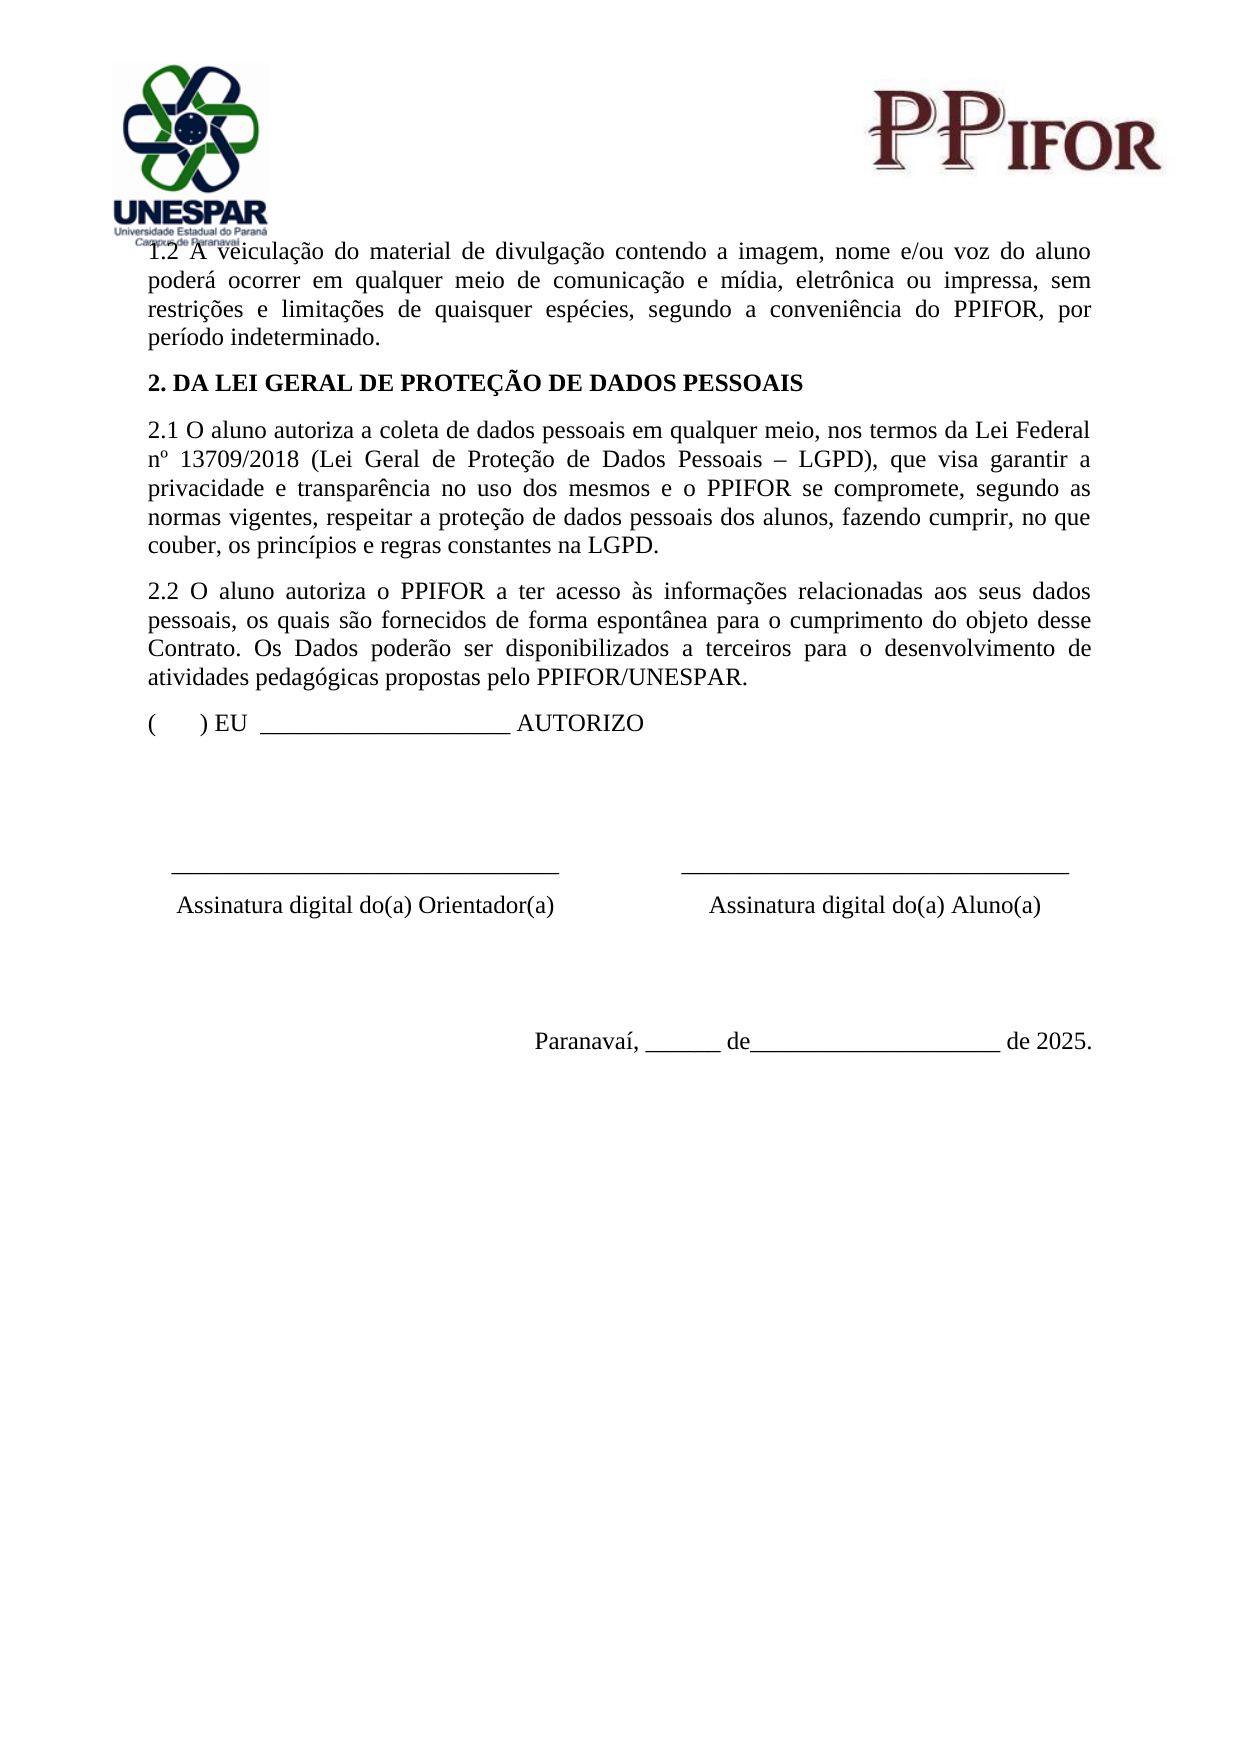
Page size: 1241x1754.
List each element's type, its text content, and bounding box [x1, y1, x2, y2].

text 2. DA LEI GERAL DE PROTEÇÃO DE DADOS PESSOAIS [148, 368, 1092, 397]
picture [835, 79, 1187, 204]
text Paranavaí, ______ de____________________ de 2025. [148, 1026, 1092, 1055]
text ( ) EU ____________________ AUTORIZO [148, 708, 1092, 736]
text 1.2 A veiculação do material de divulgação contendo a imagem, nome e/ou voz do aluno poderá ocorrer em qualquer meio de comunicação e mídia, eletrônica ou impressa, sem restrições e limitações de quaisquer espécies, segundo a conveniência do PPIFOR, por período indeterminado. [148, 236, 1092, 351]
picture [103, 58, 275, 252]
text 2.1 O aluno autoriza a coleta de dados pessoais em qualquer meio, nos termos da Lei Federal nº 13709/2018 (Lei Geral de Proteção de Dados Pessoais – LGPD), que visa garantir a privacidade e transparência no uso dos mesmos e o PPIFOR se compromete, segundo as normas vigentes, respeitar a proteção de dados pessoais dos alunos, fazendo cumprir, no que couber, os princípios e regras constantes na LGPD. [148, 416, 1092, 559]
text _______________________________ [658, 848, 1092, 877]
text 2.2 O aluno autoriza o PPIFOR a ter acesso às informações relacionadas aos seus dados pessoais, os quais são fornecidos de forma espontânea para o cumprimento do objeto desse Contrato. Os Dados poderão ser disponibilizados a terceiros para o desenvolvimento de atividades pedagógicas propostas pelo PPIFOR/UNESPAR. [148, 576, 1092, 691]
text _______________________________ [148, 848, 583, 877]
text Assinatura digital do(a) Orientador(a) [148, 890, 583, 918]
text Assinatura digital do(a) Aluno(a) [658, 890, 1092, 918]
